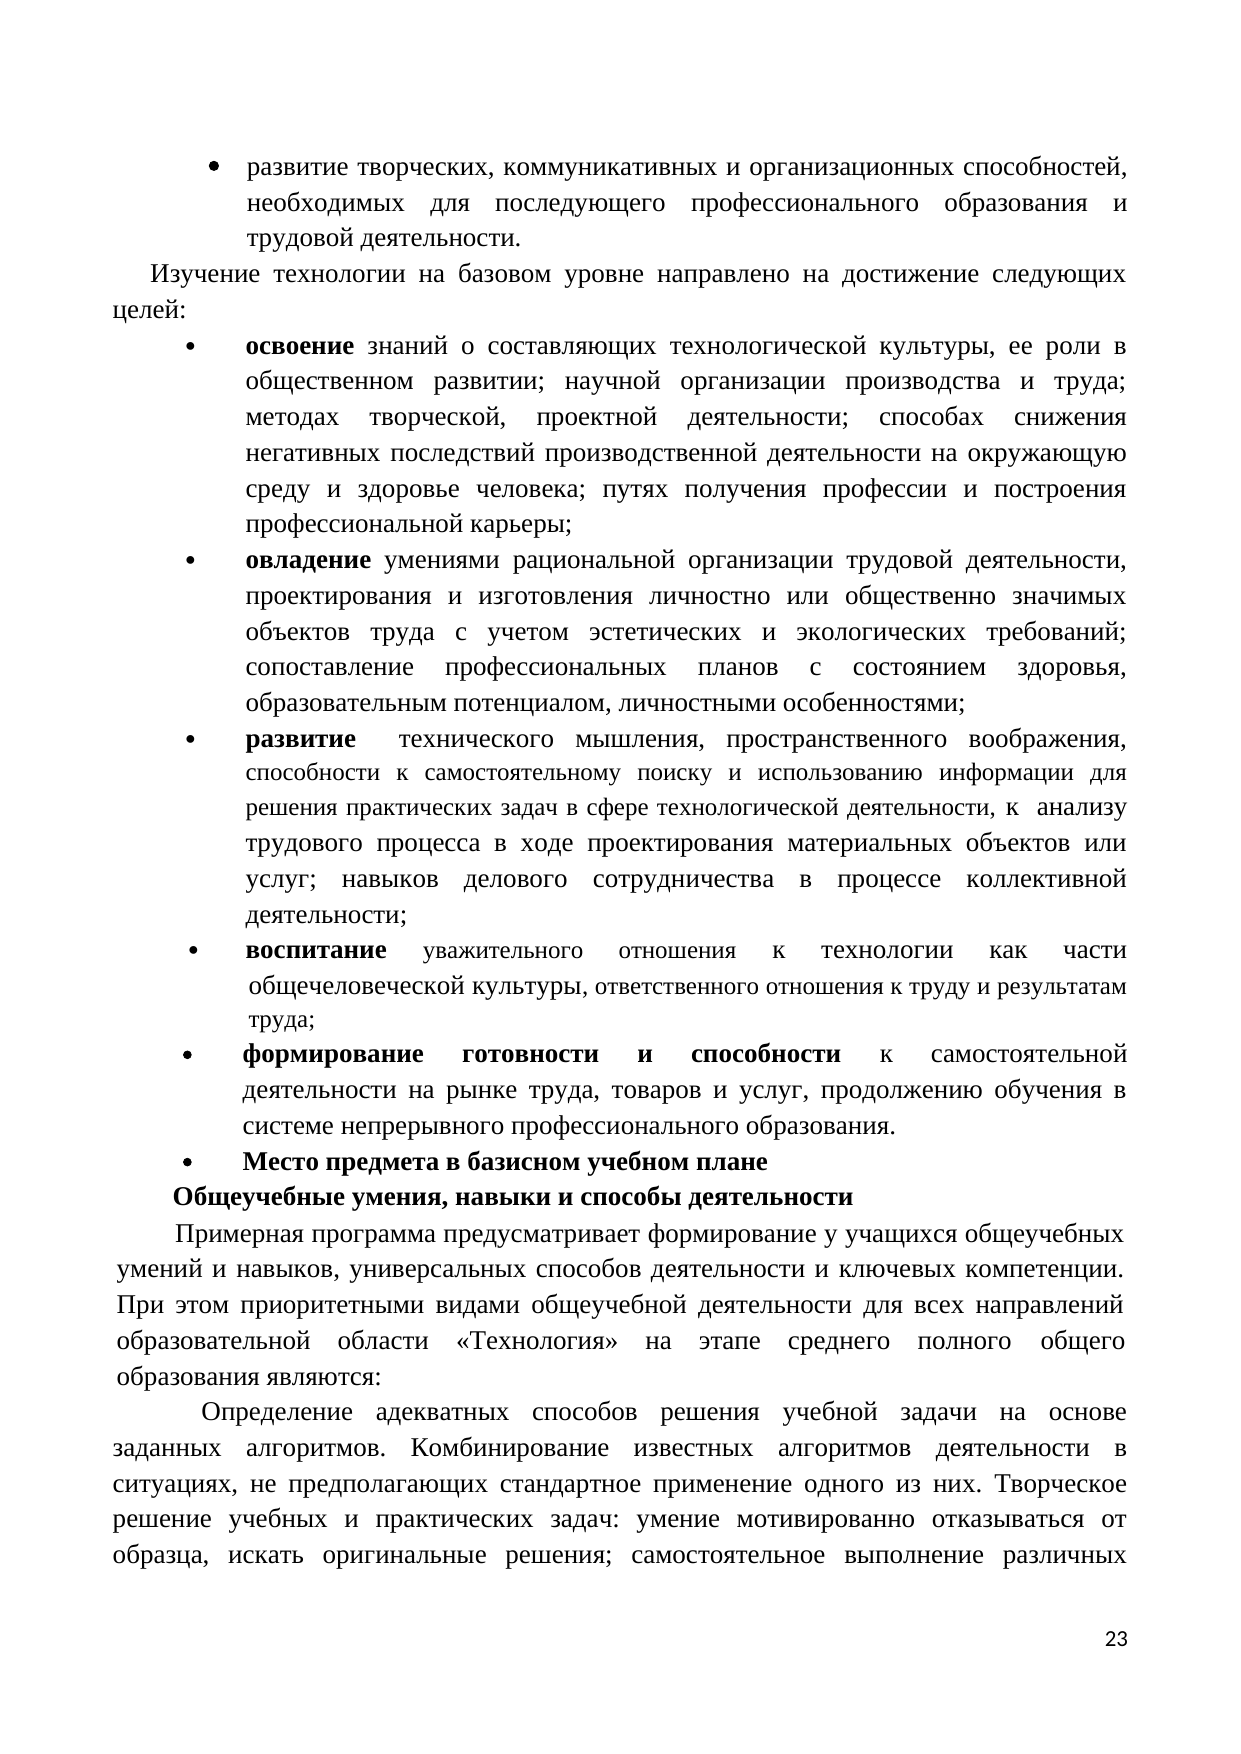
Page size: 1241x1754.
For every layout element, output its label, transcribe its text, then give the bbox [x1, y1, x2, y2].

text Общеучебные умения, навыки и способы деятельности [114, 1181, 1124, 1212]
text Изучение технологии на базовом уровне направлено на достижение следующих целей: [112, 257, 1128, 324]
list воспитание уважительного отношения к технологии как части общечеловеческой культуры, ответственного отношения к труду и результатам труда; [189, 933, 1128, 1033]
list овладение умениями рациональной организации трудовой деятельности, проектирования и изготовления личностно или общественно значимых объектов труда с учетом эстетических и экологических требований; сопоставление профессиональных планов с состоянием здоровья, образовательным потенциалом, личностными особенностями; [186, 543, 1128, 717]
list формирование готовности и способности к самостоятельной деятельности на рынке труда, товаров и услуг, продолжению обучения в системе непрерывного профессионального образования. [183, 1038, 1128, 1140]
list Место предмета в базисном учебном плане [183, 1145, 1128, 1176]
list развитие творческих, коммуникативных и организационных способностей, необходимых для последующего профессионального образования и трудовой деятельности. [209, 150, 1128, 253]
text Примерная программа предусматривает формирование у учащихся общеучебных умений и навыков, универсальных способов деятельности и ключевых компетенции. При этом приоритетными видами общеучебной деятельности для всех направлений образовательной области «Технология» на этапе среднего полного общего образования являются: [116, 1217, 1125, 1391]
list освоение знаний о составляющих технологической культуры, ее роли в общественном развитии; научной организации производства и труда; методах творческой, проектной деятельности; способах снижения негативных последствий производственной деятельности на окружающую среду и здоровье человека; путях получения профессии и построения профессиональной карьеры; [186, 329, 1128, 538]
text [112, 1395, 1128, 1569]
list развитие технического мышления, пространственного воображения, способности к самостоятельному поиску и использованию информации для решения практических задач в сфере технологической деятельности, к анализу трудового процесса в ходе проектирования материальных объектов или услуг; навыков делового сотрудничества в процессе коллективной деятельности; [186, 722, 1128, 929]
